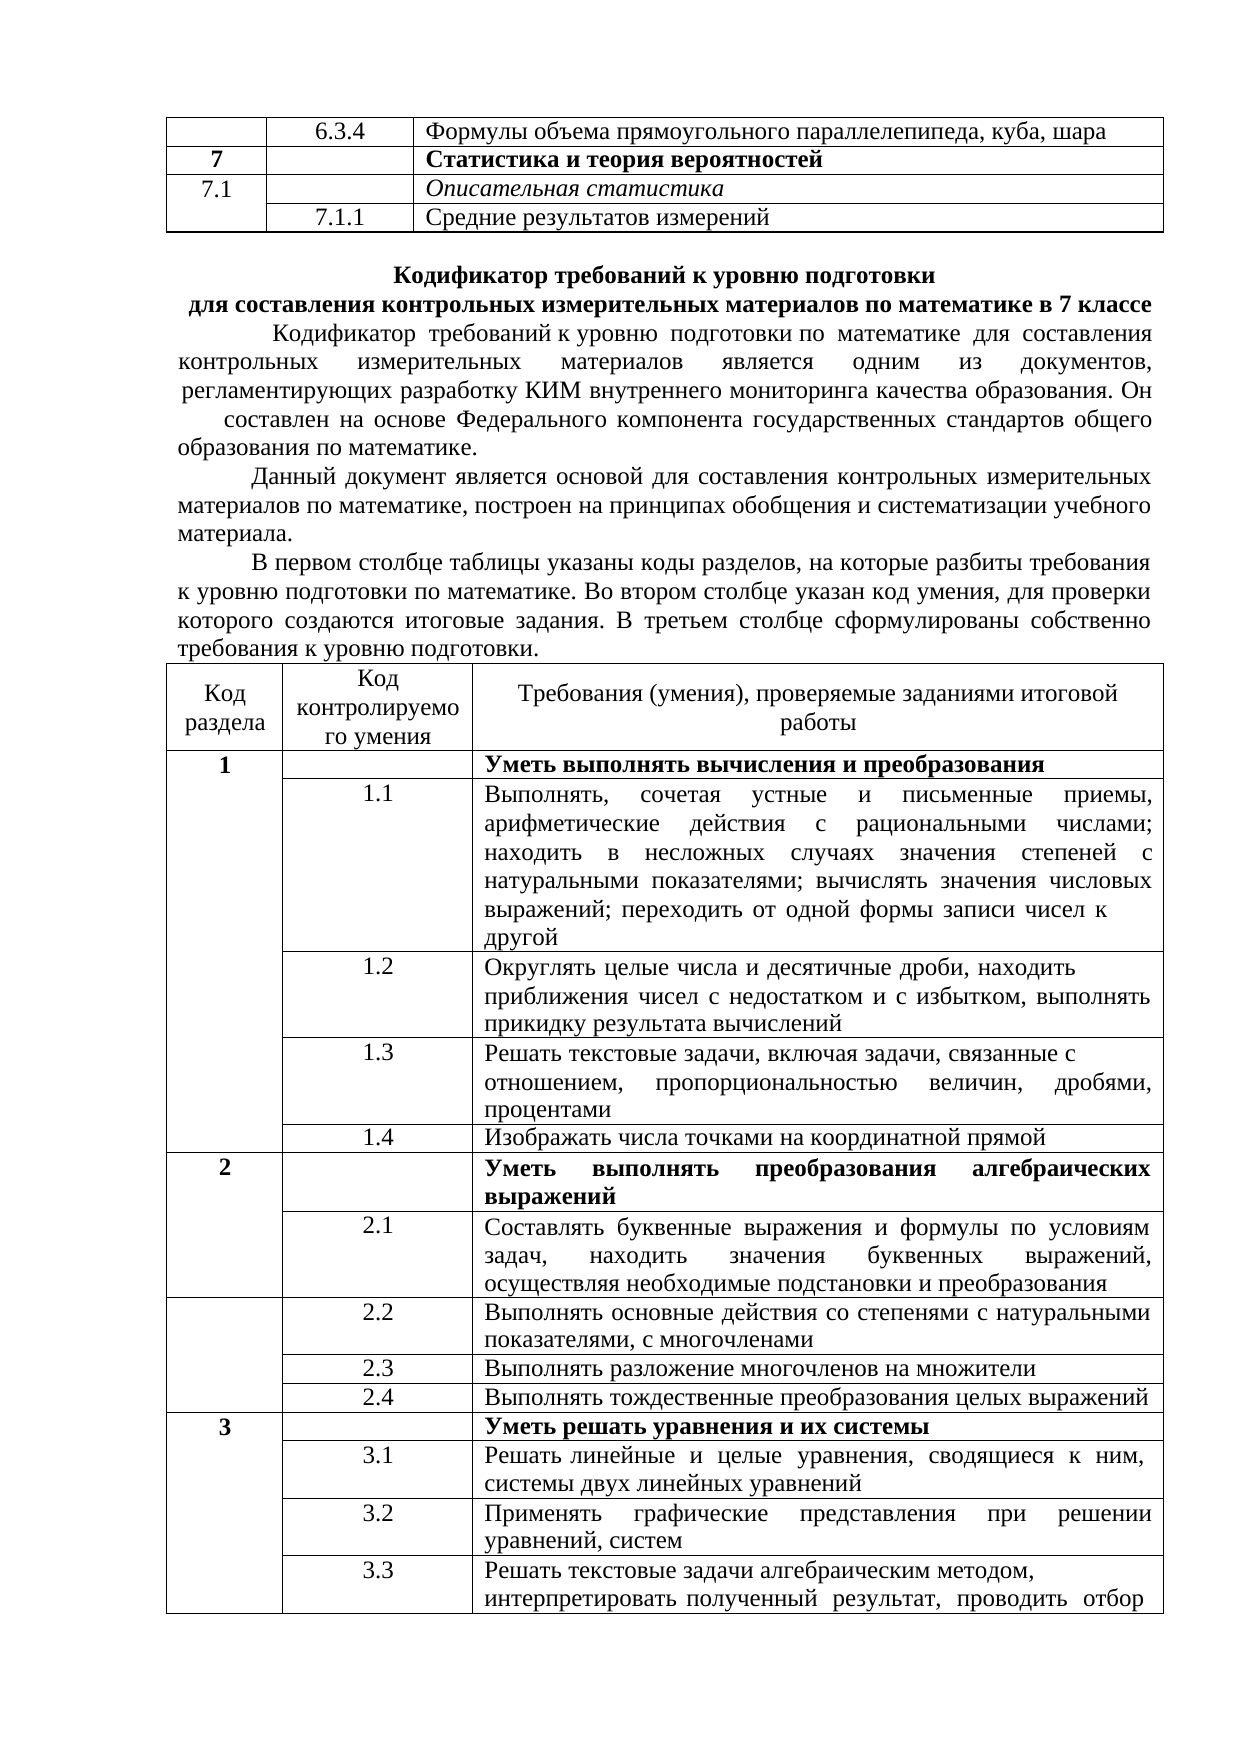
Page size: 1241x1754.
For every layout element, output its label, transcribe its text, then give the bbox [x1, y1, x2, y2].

table_cell 2.4 [283, 1384, 472, 1412]
table_cell Уметь выполнять вычисления и преобразования [473, 751, 1163, 778]
table_cell 1.4 [283, 1125, 472, 1152]
table_cell 3.1 [283, 1441, 472, 1498]
table_cell 7.1.1 [267, 204, 413, 231]
table_cell 1.3 [283, 1038, 472, 1123]
table_cell Выполнять тождественные преобразования целых выражений [473, 1384, 1163, 1412]
table_cell 2.3 [283, 1355, 472, 1383]
table_cell 1.1 [283, 779, 472, 951]
table_cell [267, 175, 413, 203]
table_cell Описательная статистика [414, 175, 1163, 203]
table_cell Выполнять разложение многочленов на множители [473, 1355, 1163, 1383]
table_cell Составлять буквенные выражения и формулы по условиям задач, находить значения буквенных выражений, осуществляя необходимые подстановки и преобразования [473, 1212, 1163, 1297]
text для составления контрольных измерительных материалов по математике в 7 классе Кодификатор требований к уровню подготовки по математике для составления контрольных измерительных материалов является одним из документов, регламентирующих разработку КИМ внутреннего мониторинга качества образования. Он составлен на основе Федерального компонента государственных стандартов общего [177, 289, 1152, 433]
table_cell 3.2 [283, 1499, 472, 1555]
table_cell [267, 147, 413, 174]
table_header Формулы объема прямоугольного параллелепипеда, куба, шара [414, 118, 1163, 146]
table_cell Средние результатов измерений [414, 204, 1163, 231]
table_cell 1 [167, 751, 282, 1152]
table_cell 3.3 [283, 1556, 472, 1613]
table_cell 1.2 [283, 952, 472, 1037]
table_header Код раздела [167, 664, 282, 750]
table_header Код контролируемо го умения [283, 664, 472, 750]
table_cell Применять графические представления при решении уравнений, систем [473, 1499, 1163, 1555]
table_cell Статистика и теория вероятностей [414, 147, 1163, 174]
table_cell Решать текстовые задачи алгебраическим методом, интерпретировать полученный результат, проводить отбор [473, 1556, 1163, 1613]
table_cell Уметь выполнять преобразования алгебраических выражений [473, 1153, 1163, 1211]
table_cell 3 [167, 1413, 282, 1613]
text образования по математике. [177, 433, 1176, 461]
table_cell [283, 1413, 472, 1440]
table_cell Изображать числа точками на координатной прямой [473, 1125, 1163, 1152]
table_cell [167, 1298, 282, 1412]
table_header [167, 118, 266, 146]
table_cell 2.2 [283, 1298, 472, 1354]
subtitle Кодификатор требований к уровню подготовки [254, 260, 1074, 289]
table_cell Округлять целые числа и десятичные дроби, находить приближения чисел с недостатком и с избытком, выполнять прикидку результата вычислений [473, 952, 1163, 1037]
table_cell Решать текстовые задачи, включая задачи, связанные с отношением, пропорциональностью величин, дробями, процентами [473, 1038, 1163, 1123]
table_cell [283, 1153, 472, 1211]
table_cell 7 [167, 147, 266, 174]
table_cell 7.1 [167, 175, 266, 231]
table_cell [283, 751, 472, 778]
table_cell Выполнять, сочетая устные и письменные приемы, арифметические действия с рациональными числами; находить в несложных случаях значения степеней с натуральными показателями; вычислять значения числовых выражений; переходить от одной формы записи чисел к другой [473, 779, 1163, 951]
text В первом столбце таблицы указаны коды разделов, на которые разбиты требования к уровню подготовки по математике. Во втором столбце указан код умения, для проверки которого создаются итоговые задания. В третьем столбце сформулированы собственно требования к уровню подготовки. [177, 547, 1152, 662]
table_cell Выполнять основные действия со степенями с натуральными показателями, с многочленами [473, 1298, 1163, 1354]
table_header 6.3.4 [267, 118, 413, 146]
table_cell Уметь решать уравнения и их системы [473, 1413, 1163, 1440]
table_cell Решать линейные и целые уравнения, сводящиеся к ним, системы двух линейных уравнений [473, 1441, 1163, 1498]
table_cell 2.1 [283, 1212, 472, 1297]
table_cell 2 [167, 1153, 282, 1297]
table_header Требования (умения), проверяемые заданиями итоговой работы [473, 664, 1163, 750]
text Данный документ является основой для составления контрольных измерительных материалов по математике, построен на принципах обобщения и систематизации учебного материала. [177, 461, 1152, 547]
